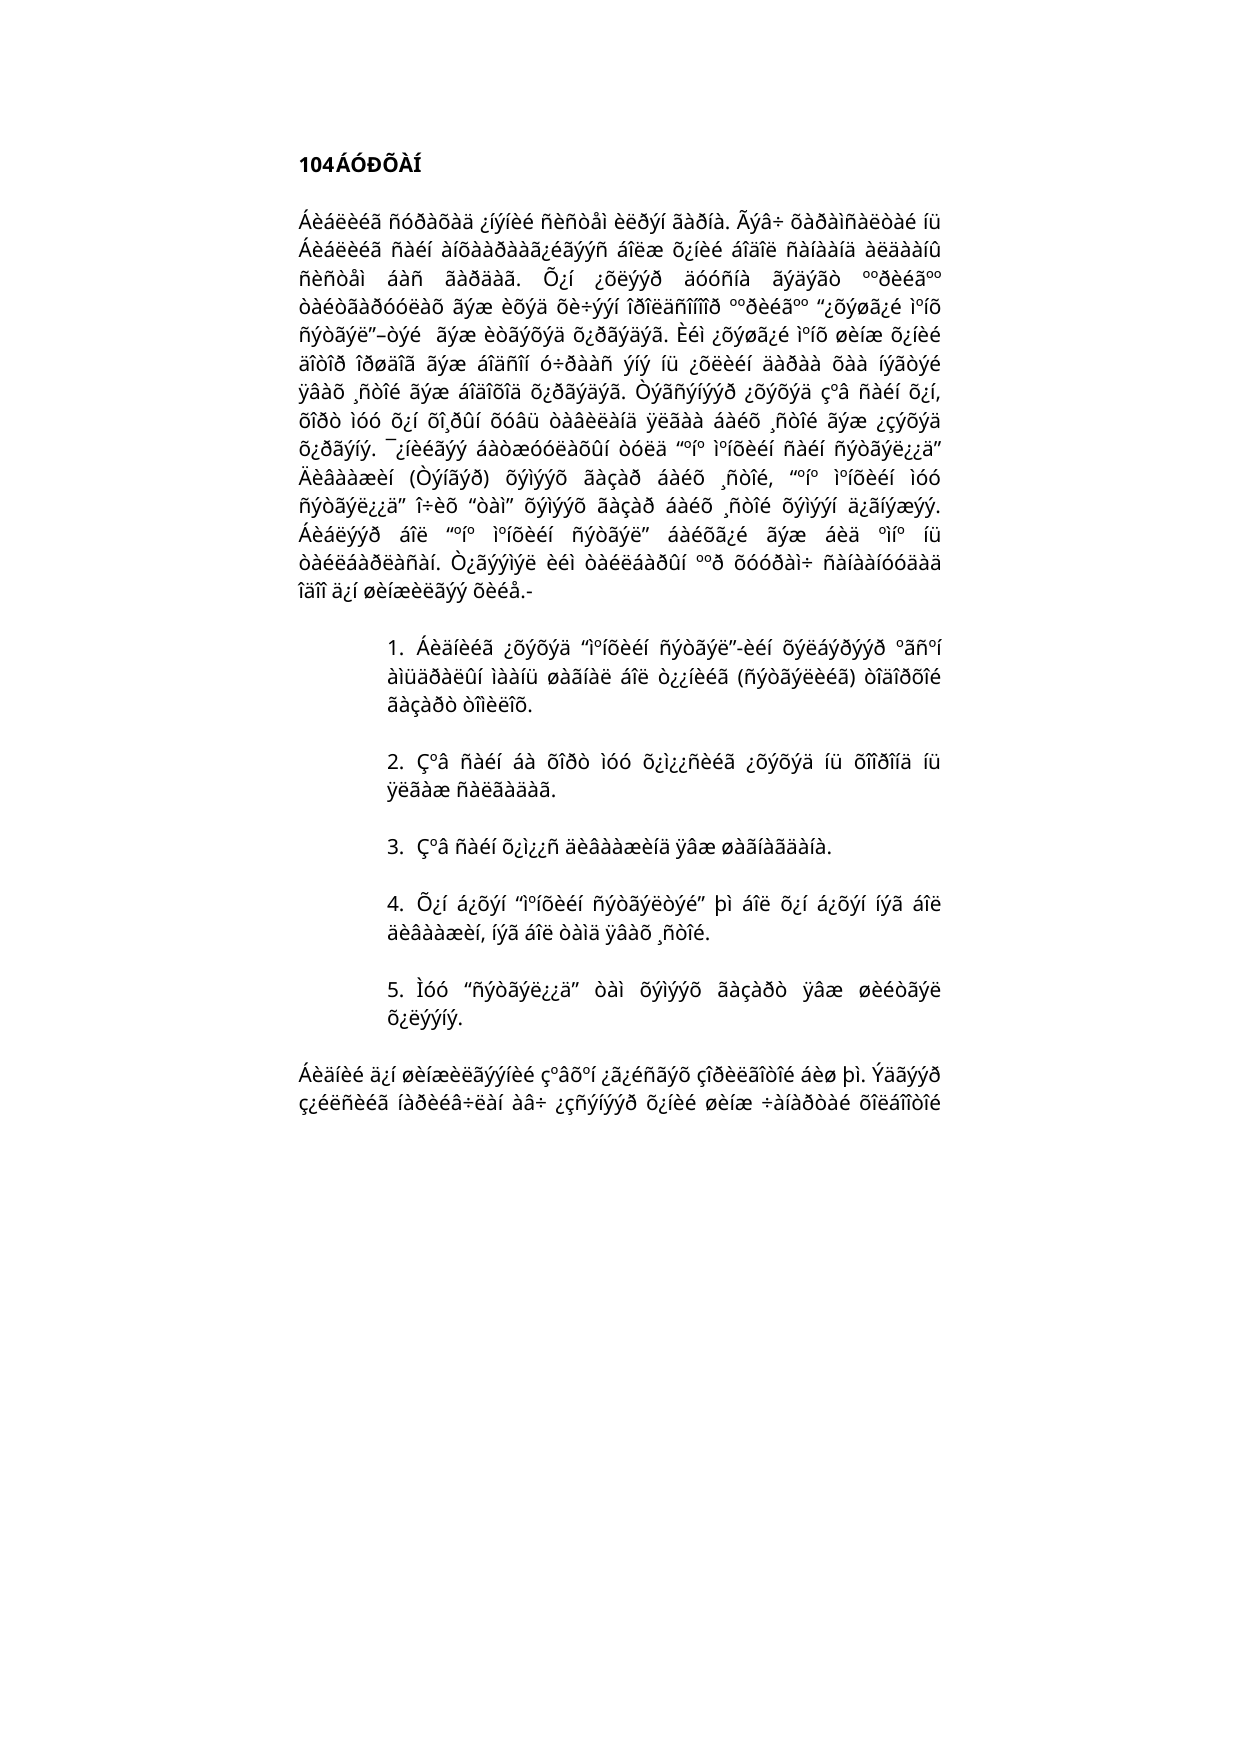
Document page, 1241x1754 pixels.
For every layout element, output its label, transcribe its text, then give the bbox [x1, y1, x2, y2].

list Áèäíèéã ¿õýõýä “ìºíõèéí ñýòãýë”-èéí õýëáýðýýð ºãñºí àìüäðàëûí ìààíü øàãíàë áîë ò¿¿íèéã (ñýòãýëèéã) òîäîðõîé ãàçàðò òîìèëîõ. [387, 633, 942, 719]
text Áèäíèé ä¿í øèíæèëãýýíèé çºâõºí ¿ã¿éñãýõ çîðèëãîòîé áèø þì. Ýäãýýð ç¿éëñèéã íàðèéâ÷ëàí àâ÷ ¿çñýíýýð õ¿íèé øèíæ ÷àíàðòàé õîëáîîòîé æèíõýíý ä¿ð çóðãûí ÷óõàë õýñýã áîëñîí Áèáëèéí ¿íýíèé îëîí ýëìåíò¿¿äèéã áèä èëýðõèéëýõ áîëíî ãýæ ¿çýæ áàéíà. [298, 1060, 942, 1117]
text Áèáëèéã ñóðàõàä ¿íýíèé ñèñòåì èëðýí ãàðíà. Ãýâ÷ õàðàìñàëòàé íü Áèáëèéã ñàéí àíõààðààã¿éãýýñ áîëæ õ¿íèé áîäîë ñàíààíä àëäààíû ñèñòåì áàñ ãàðäàã. Õ¿í ¿õëýýð äóóñíà ãýäýãò ººðèéãºº òàéòãàðóóëàõ ãýæ èõýä õè÷ýýí îðîëäñîíîîð ººðèéãºº “¿õýøã¿é ìºíõ ñýòãýë”–òýé ãýæ èòãýõýä õ¿ðãýäýã. Èéì ¿õýøã¿é ìºíõ øèíæ õ¿íèé äîòîð îðøäîã ãýæ áîäñîí ó÷ðààñ ýíý íü ¿õëèéí äàðàà õàà íýãòýé ÿâàõ ¸ñòîé ãýæ áîäîõîä õ¿ðãýäýã. Òýãñýíýýð ¿õýõýä çºâ ñàéí õ¿í, õîðò ìóó õ¿í õî¸ðûí õóâü òàâèëàíä ÿëãàà áàéõ ¸ñòîé ãýæ ¿çýõýä õ¿ðãýíý. ¯¿íèéãýý áàòæóóëàõûí òóëä “ºíº ìºíõèéí ñàéí ñýòãýë¿¿ä” Äèâààæèí (Òýíãýð) õýìýýõ ãàçàð áàéõ ¸ñòîé, “ºíº ìºíõèéí ìóó ñýòãýë¿¿ä” î÷èõ “òàì” õýìýýõ ãàçàð áàéõ ¸ñòîé õýìýýí ä¿ãíýæýý. Áèáëýýð áîë “ºíº ìºíõèéí ñýòãýë” áàéõã¿é ãýæ áèä ºìíº íü òàéëáàðëàñàí. Ò¿ãýýìýë èéì òàéëáàðûí ººð õóóðàì÷ ñàíààíóóäàä îäîî ä¿í øèíæèëãýý õèéå.- [298, 207, 942, 605]
list Õ¿í á¿õýí “ìºíõèéí ñýòãýëòýé” þì áîë õ¿í á¿õýí íýã áîë äèâààæèí, íýã áîë òàìä ÿâàõ ¸ñòîé. [387, 889, 942, 946]
list Çºâ ñàéí õ¿ì¿¿ñ äèâààæèíä ÿâæ øàãíàãäàíà. [387, 832, 942, 861]
list Çºâ ñàéí áà õîðò ìóó õ¿ì¿¿ñèéã ¿õýõýä íü õîîðîíä íü ÿëãàæ ñàëãàäàã. [387, 747, 942, 804]
list Ìóó “ñýòãýë¿¿ä” òàì õýìýýõ ãàçàðò ÿâæ øèéòãýë õ¿ëýýíý. [387, 975, 942, 1032]
